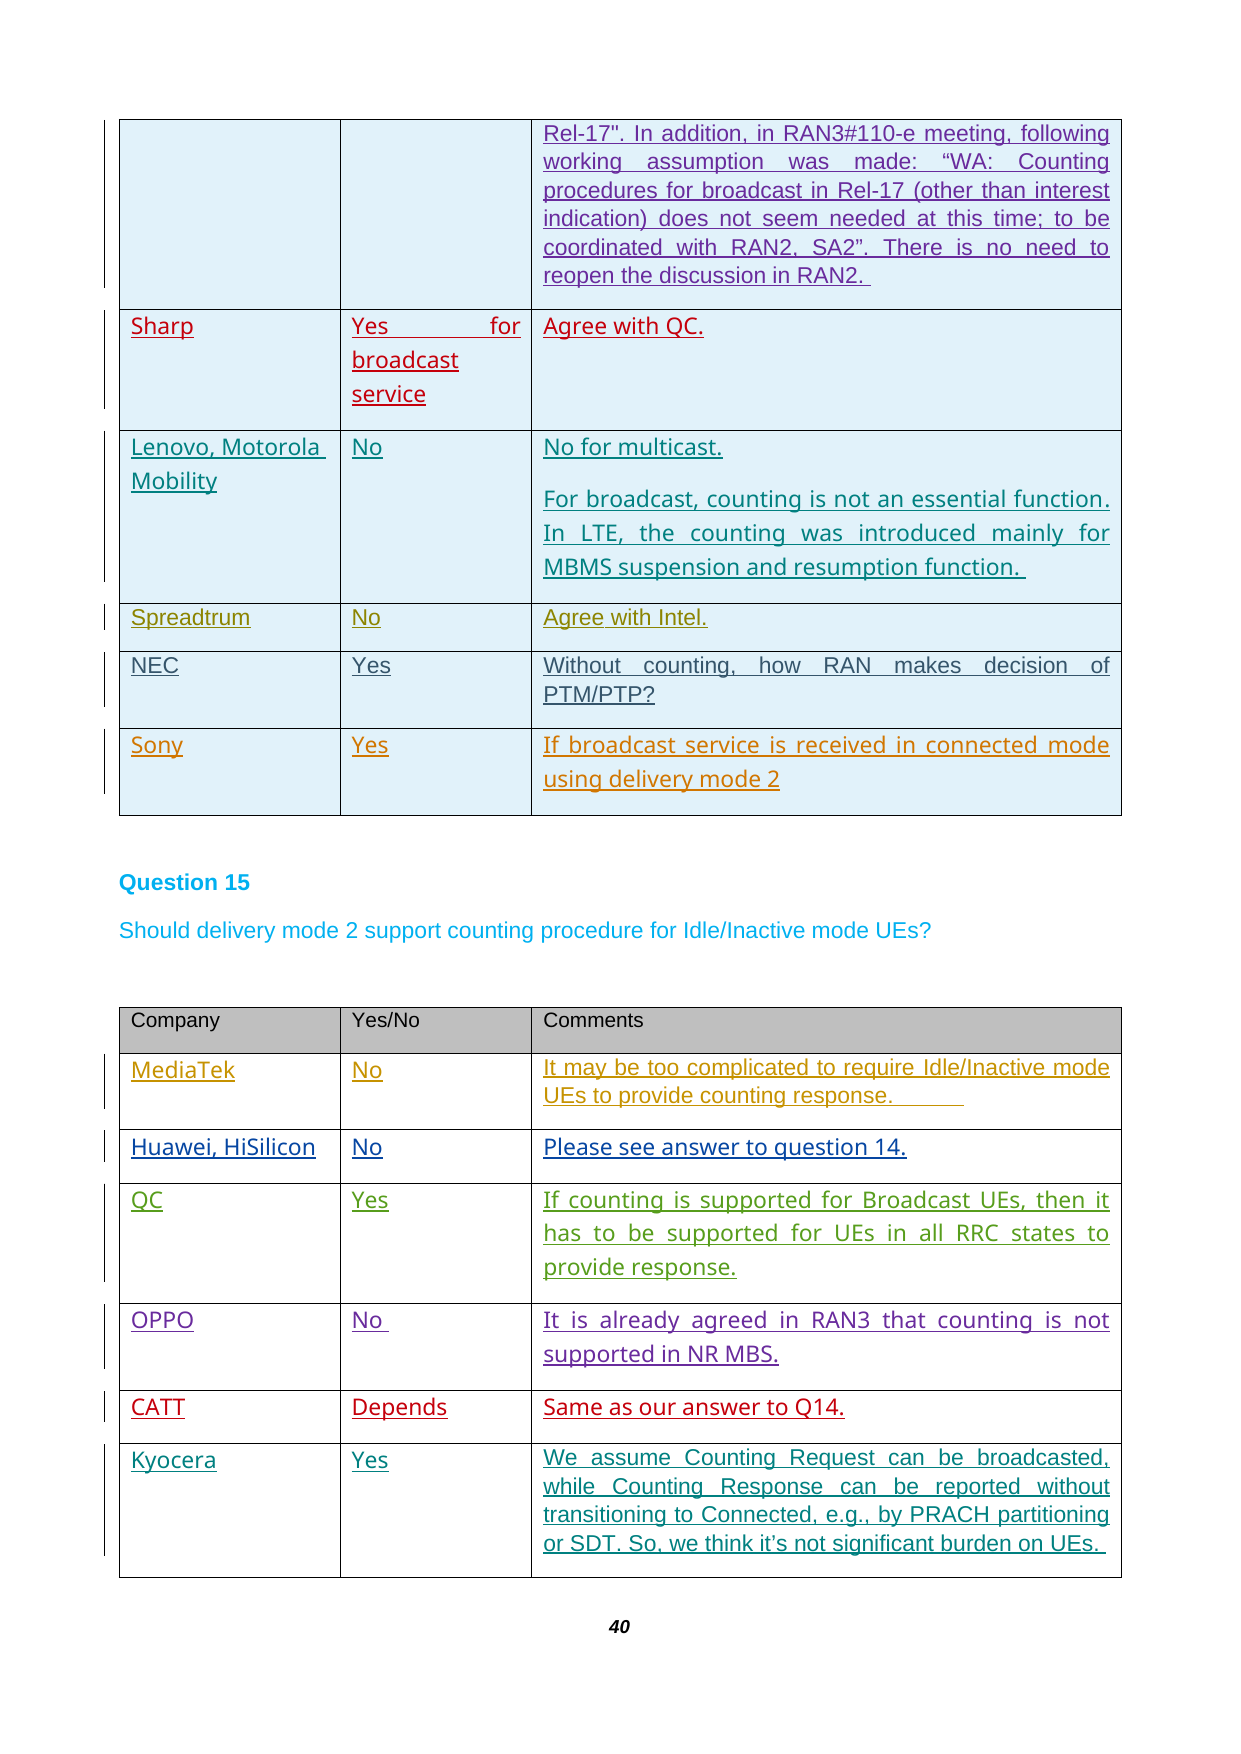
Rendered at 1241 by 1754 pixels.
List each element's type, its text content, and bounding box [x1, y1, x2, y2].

table_header Comments [532, 1008, 1121, 1053]
table_cell [120, 1184, 340, 1303]
table_cell [120, 1444, 340, 1577]
table_cell [341, 1391, 531, 1443]
table_cell [120, 1054, 340, 1129]
table_cell [120, 1130, 340, 1182]
subtitle Question 15 [119, 869, 1121, 896]
text Should delivery mode 2 support counting procedure for Idle/Inactive mode UEs? [119, 917, 1121, 943]
table_cell [120, 1304, 340, 1390]
table_header Company [120, 1008, 340, 1053]
table_cell [341, 1054, 531, 1129]
table_cell [341, 1444, 531, 1577]
table_cell [120, 1391, 340, 1443]
table_cell [341, 1130, 531, 1182]
table_cell [532, 1304, 1121, 1390]
table_cell [341, 1184, 531, 1303]
table_cell [532, 1444, 1121, 1577]
table_cell [532, 1054, 1121, 1129]
table_cell [532, 1184, 1121, 1303]
table_cell [341, 1304, 531, 1390]
table_header Yes/No [341, 1008, 531, 1053]
table_cell [532, 1130, 1121, 1182]
table_cell [532, 1391, 1121, 1443]
